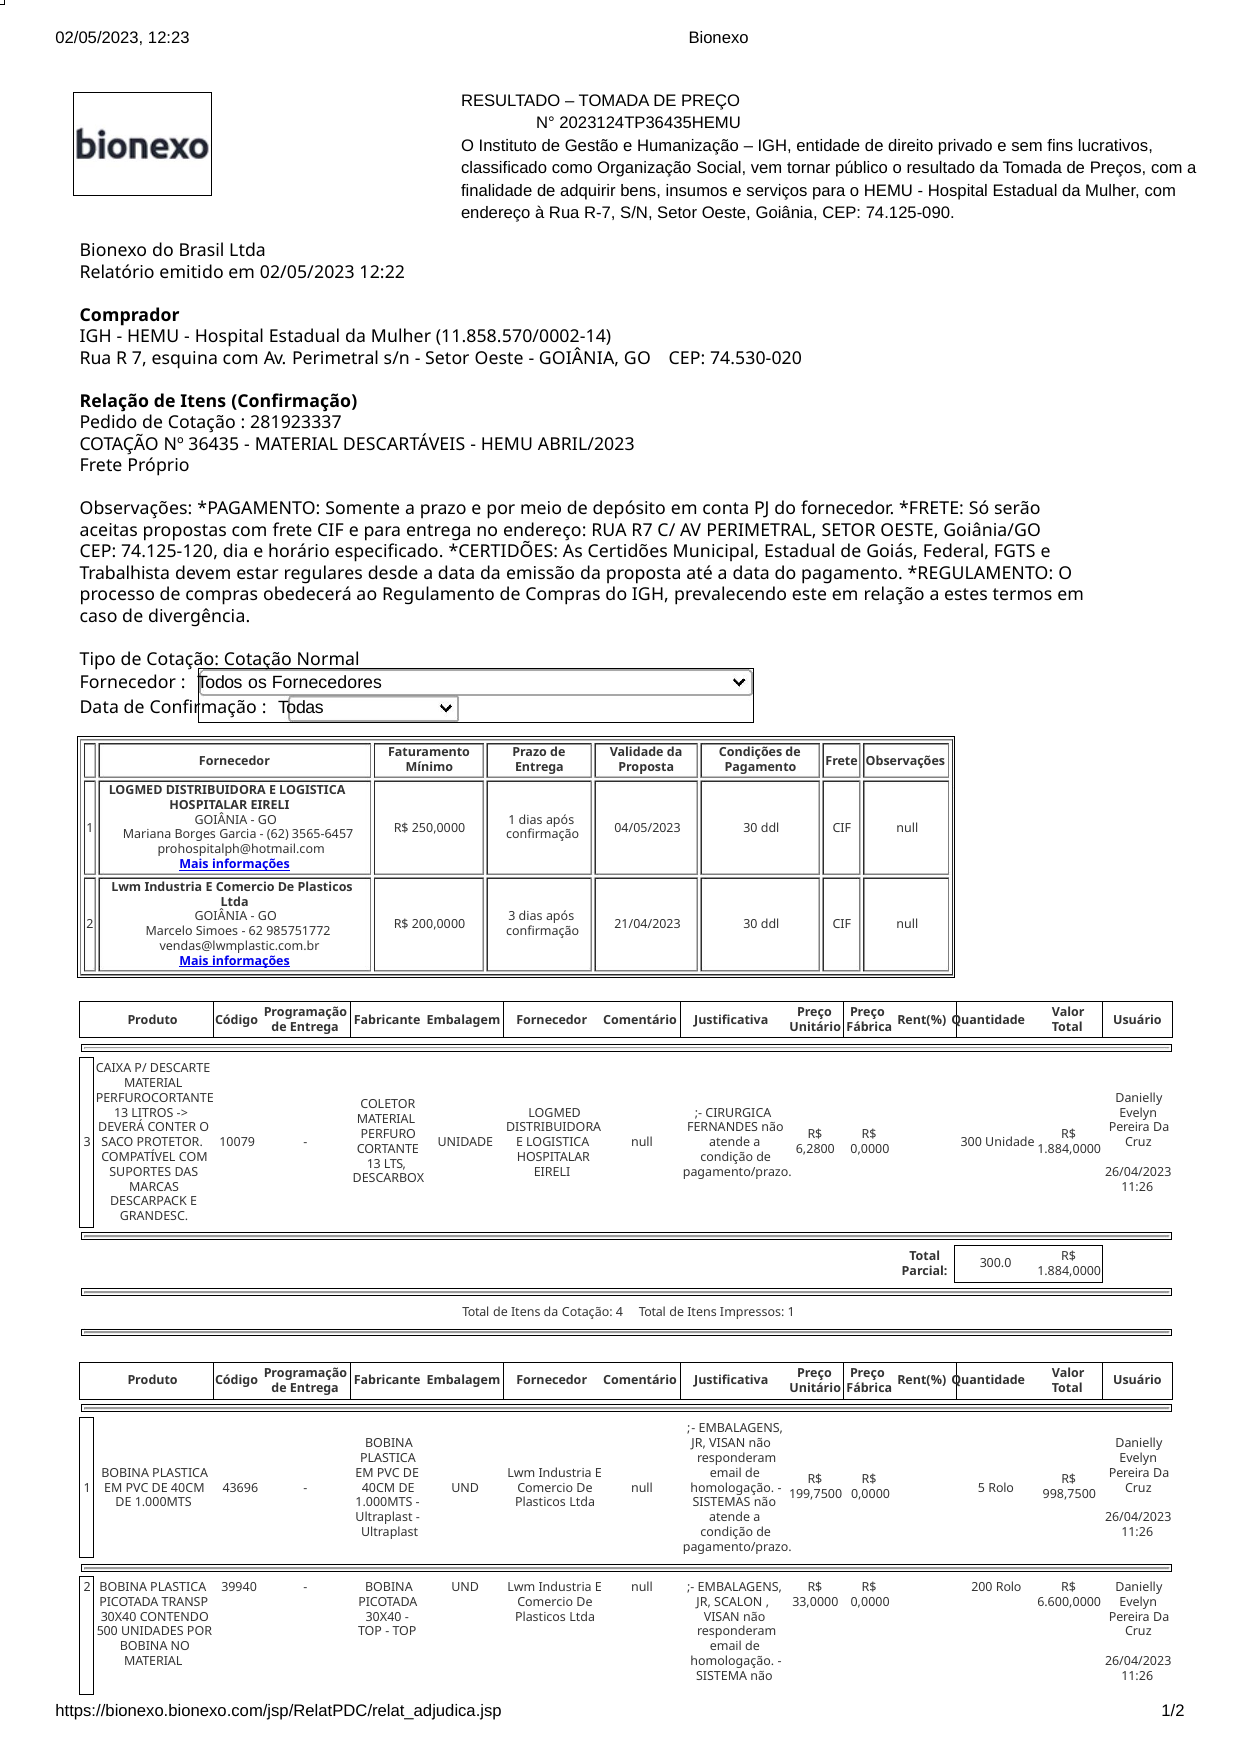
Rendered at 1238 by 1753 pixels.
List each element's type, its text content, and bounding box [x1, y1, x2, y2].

text Programação [263, 1004, 366, 1019]
text - EMBALAGENS, [691, 1421, 798, 1436]
text atende a [709, 1510, 794, 1524]
text IGH - HEMU - Hospital Estadual da Mulher (11.858.570/0002-14) [79, 325, 912, 347]
text SISTEMA não [696, 1668, 794, 1683]
text Valor [1052, 1366, 1103, 1381]
text Pagamento [724, 760, 820, 775]
text PICOTADA TRANSP [99, 1594, 277, 1609]
text atende a [709, 1135, 803, 1150]
picture [82, 1405, 1171, 1411]
text 40CM DE [362, 1480, 437, 1495]
text finalidade de adquirir bens, insumos e serviços para o HEMU - Hospital Estadual da Mulher, com [461, 181, 1223, 200]
text Mínimo [405, 760, 488, 775]
picture [82, 1045, 1171, 1051]
text VISAN não [703, 1609, 798, 1624]
picture [82, 1565, 1171, 1571]
text MATERIAL [124, 1653, 200, 1668]
text Danielly [1115, 1436, 1184, 1451]
text 11:26 [1121, 1524, 1188, 1539]
text BOBINA [365, 1436, 437, 1451]
text Ltda [220, 894, 382, 909]
text BOBINA PLASTICA 39940 [99, 1579, 277, 1594]
text 99,7500 0,0000 [796, 1487, 906, 1502]
text Programação [263, 1366, 366, 1381]
picture [78, 737, 954, 977]
text 26/04/2023 [1105, 1653, 1188, 1668]
text condição de [700, 1524, 785, 1539]
text Unitário Fábrica [789, 1381, 910, 1396]
text Frete Observações [825, 753, 965, 768]
picture [351, 1002, 503, 1012]
picture [504, 1387, 680, 1399]
text Condições de [719, 745, 820, 760]
text R$ [807, 1126, 841, 1141]
text Cruz [1125, 1135, 1184, 1150]
picture [199, 669, 753, 722]
text de Entrega [271, 1381, 366, 1396]
text Faturamento [388, 745, 488, 760]
text confirmação [506, 827, 592, 842]
text BOBINA NO [119, 1639, 227, 1654]
text Rua R 7, esquina com Av. Perimetral s/n - Setor Oeste - GOIÂNIA, GO CEP: 74.530-020 [79, 347, 912, 369]
text Pedido de Cotação : 281923337 [79, 412, 731, 433]
text email de [709, 1466, 798, 1480]
text TOP - TOP [358, 1624, 435, 1639]
text 30 ddl [743, 917, 796, 932]
text 2 [86, 917, 112, 932]
text 04/05/2023 [614, 820, 697, 835]
text Trabalhista devem estar regulares desde a data da emissão da proposta até a data do pagamento. *REGULAMENTO: O [79, 562, 1185, 583]
text 00 UNIDADES POR [103, 1624, 227, 1639]
text responderam [697, 1624, 788, 1639]
text ;- EMBALAGENS, [687, 1579, 798, 1594]
text confirmação [506, 924, 592, 939]
text R$ [861, 1472, 895, 1487]
text COMPATÍVEL COM [101, 1150, 276, 1164]
text CIF [832, 917, 870, 932]
picture [504, 1002, 680, 1012]
picture [957, 1387, 1102, 1399]
text MATERIAL [357, 1112, 437, 1127]
text Plasticos Ltda [515, 1495, 616, 1510]
text E LOGISTICA [516, 1135, 617, 1150]
text CAIXA P/ DESCARTE [96, 1061, 229, 1076]
text 6.600,0000 [1037, 1594, 1118, 1609]
text Validade da [609, 745, 702, 760]
picture [80, 1002, 213, 1037]
text Total de Itens Impressos: 1 [638, 1304, 813, 1319]
text null [896, 820, 935, 835]
text 26/04/2023 [1105, 1509, 1188, 1524]
text 5 Rolo [978, 1480, 1031, 1495]
text Ultraplast [361, 1525, 437, 1539]
text Prazo de [512, 745, 585, 760]
text PERFUROCORTANTE [96, 1091, 229, 1105]
text DISTRIBUIDORA [506, 1120, 617, 1135]
text Mariana Borges Garcia - (62) 3565-6457 [123, 827, 371, 842]
picture [844, 1002, 956, 1012]
text 30 ddl [743, 820, 796, 835]
text null [631, 1134, 669, 1150]
text UND [451, 1480, 495, 1495]
text Evelyn [1119, 1594, 1184, 1609]
text LOGMED DISTRIBUIDORA E LOGISTICA [108, 782, 385, 797]
text CEP: 74.125-120, dia e horário especificado. *CERTIDÕES: As Certidões Municipal, Estadual de Goiás, Federal, FGTS e [79, 541, 1185, 562]
text Parcial: [901, 1264, 968, 1279]
text SUPORTES DAS [109, 1164, 276, 1179]
picture [80, 1577, 93, 1694]
text FERNANDES não [687, 1120, 803, 1135]
text Proposta [618, 760, 702, 775]
text Código [215, 1012, 277, 1027]
text Preço Preço [797, 1004, 910, 1019]
text 3 [83, 1134, 101, 1150]
text - [303, 1480, 326, 1495]
text COLETOR [360, 1097, 433, 1112]
text HOSPITALAR [517, 1150, 617, 1164]
text HOSPITALAR EIRELI [169, 797, 385, 812]
text null [631, 1579, 669, 1594]
text 1 [83, 1480, 109, 1495]
text Usuário [1113, 1012, 1180, 1027]
text BOBINA [365, 1579, 436, 1594]
text responderam [697, 1451, 798, 1466]
text R$ [1061, 1472, 1113, 1487]
text homologação. - [690, 1480, 794, 1495]
text 00.0 [986, 1256, 1029, 1271]
text UNIDADE [437, 1134, 509, 1150]
text Código [215, 1372, 277, 1387]
text R$ [1061, 1126, 1094, 1141]
picture [80, 1363, 213, 1399]
text Frete Próprio [79, 454, 731, 476]
text Lwm Industria E [507, 1579, 616, 1594]
text Relatório emitido em 02/05/2023 12:22 [79, 261, 465, 283]
picture [351, 1387, 503, 1399]
text Fabricante Embalagem Fornecedor Comentário Justificativa [353, 1372, 796, 1387]
picture [844, 1363, 956, 1372]
text aceitas propostas com frete CIF e para entrega no endereço: RUA R7 C/ AV PERIMETRAL, SETOR OESTE, Goiânia/GO [79, 519, 1185, 541]
text Rent(%) Quantidade [897, 1372, 1052, 1387]
text GOIÂNIA - GO [194, 909, 293, 923]
text Bionexo [688, 29, 773, 47]
text de Entrega [271, 1019, 366, 1034]
text R$ 200,0000 [393, 917, 482, 932]
text 1.884,0000 [1037, 1263, 1118, 1279]
text endereço à Rua R-7, S/N, Setor Oeste, Goiânia, CEP: 74.125-090. [461, 204, 1223, 222]
text DE 1.000MTS [115, 1495, 276, 1510]
text EM PVC DE [355, 1466, 437, 1480]
text Pereira Da [1108, 1466, 1184, 1480]
text Danielly [1115, 1579, 1184, 1594]
picture [351, 1027, 503, 1037]
text GRANDESC. [119, 1209, 214, 1223]
text email de [709, 1639, 788, 1653]
text 3 LITROS -> [121, 1105, 210, 1120]
text Total [1052, 1381, 1103, 1396]
picture [504, 1363, 680, 1372]
text Produto [127, 1372, 196, 1387]
picture [844, 1387, 956, 1399]
text Bionexo do Brasil Ltda [79, 239, 465, 261]
text PLASTICA [360, 1451, 437, 1466]
text 2 [83, 1579, 99, 1594]
picture [681, 1363, 843, 1381]
picture [80, 1058, 93, 1227]
text 1 [86, 820, 112, 835]
text https://bionexo.bionexo.com/jsp/RelatPDC/relat_adjudica.jsp [55, 1702, 527, 1720]
text PERFURO [360, 1127, 437, 1142]
text Total [909, 1249, 968, 1264]
text condição de [700, 1150, 803, 1164]
text R$ 250,0000 [393, 820, 482, 835]
text processo de compras obedecerá ao Regulamento de Compras do IGH, prevalecendo este em relação a estes termos em [79, 583, 1185, 605]
text Comprador [79, 304, 216, 325]
text R$ [807, 1472, 841, 1487]
text Fabricante Embalagem Fornecedor Comentário Justificativa [353, 1012, 796, 1027]
text EIRELI [533, 1164, 617, 1179]
text R$ [1061, 1579, 1094, 1594]
picture [504, 1027, 680, 1037]
text prohospitalph@hotmail.com [157, 842, 371, 857]
text 11:26 [1121, 1179, 1188, 1194]
picture [214, 1363, 350, 1399]
picture [844, 1027, 956, 1037]
text pagamento/prazo. [683, 1164, 803, 1179]
text Comercio De [517, 1480, 616, 1495]
text MATERIAL [124, 1076, 229, 1091]
picture [214, 1002, 350, 1037]
text 998,7500 [1042, 1487, 1113, 1502]
text homologação. - [690, 1653, 794, 1668]
text 26/04/2023 [1105, 1164, 1188, 1179]
text 3 LTS, [373, 1156, 426, 1171]
text 30X40 - [365, 1609, 436, 1624]
text 300 Unidade [960, 1134, 1049, 1150]
text Ultraplast - [355, 1510, 437, 1525]
text 1.884,0000 [1037, 1141, 1118, 1156]
text Evelyn [1119, 1105, 1184, 1120]
picture [1103, 1363, 1172, 1399]
picture [74, 93, 211, 195]
text Observações: *PAGAMENTO: Somente a prazo e por meio de depósito em conta PJ do fornecedor. *FRETE: Só serão [79, 497, 1185, 519]
text Evelyn [1119, 1451, 1184, 1466]
text SACO PROTETOR. 10079 [101, 1134, 276, 1150]
text DEVERÁ CONTER O [98, 1120, 226, 1134]
picture [1103, 1002, 1172, 1037]
text caso de divergência. [79, 605, 1185, 626]
text Total de Itens da Cotação: 4 [462, 1304, 638, 1319]
text 0X40 CONTENDO [107, 1609, 223, 1624]
text DESCARPACK E [110, 1194, 214, 1209]
text PICOTADA [358, 1594, 436, 1609]
text Total [1052, 1019, 1103, 1034]
text MARCAS [129, 1179, 276, 1194]
text Marcelo Simoes - 62 985751772 [145, 923, 348, 939]
picture [82, 1330, 1171, 1335]
text LOGMED [528, 1105, 617, 1120]
text 6,2800 0,0000 [796, 1141, 906, 1156]
picture [681, 1002, 843, 1019]
picture [681, 1387, 843, 1399]
text - [303, 1134, 326, 1150]
text null [896, 917, 935, 932]
text Mais informações [179, 953, 348, 968]
text 1/2 [1161, 1702, 1209, 1720]
text RESULTADO – TOMADA DE PREÇO [461, 91, 769, 110]
text 200 Rolo [971, 1579, 1038, 1594]
text BOBINA PLASTICA [101, 1465, 276, 1480]
text UND [451, 1579, 495, 1594]
text EM PVC DE 40CM 43696 [109, 1480, 276, 1495]
picture [82, 1289, 1171, 1295]
text Fornecedor : Todos os Fornecedores [79, 671, 419, 692]
picture [681, 1027, 843, 1037]
text Produto [127, 1012, 196, 1027]
text R$ [807, 1579, 841, 1594]
text COTAÇÃO Nº 36435 - MATERIAL DESCARTÁVEIS - HEMU ABRIL/2023 [79, 433, 731, 454]
text Cruz [1125, 1624, 1184, 1639]
text SISTEMAS não [692, 1495, 794, 1510]
text Plasticos Ltda [515, 1609, 616, 1624]
text Relação de Itens (Confirmação) [79, 390, 731, 412]
text pagamento/prazo. [683, 1539, 803, 1554]
text R$ [861, 1579, 895, 1594]
text Cruz [1125, 1480, 1184, 1495]
text CORTANTE [357, 1142, 437, 1156]
text classificado como Organização Social, vem tornar público o resultado da Tomada de Preços, com a [461, 159, 1223, 177]
text N° 2023124TP36435HEMU [536, 114, 766, 132]
text JR, VISAN não [691, 1436, 798, 1451]
text CIF [832, 820, 870, 835]
text DESCARBOX [352, 1171, 440, 1186]
text - [303, 1579, 326, 1594]
text Pereira Da [1108, 1609, 1184, 1624]
text vendas@lwmplastic.com.br [159, 939, 348, 953]
text 33,0000 0,0000 [792, 1594, 906, 1609]
text ;- CIRURGICA [694, 1105, 803, 1120]
text null [631, 1480, 669, 1495]
text Lwm Industria E [507, 1465, 616, 1480]
picture [957, 1002, 1102, 1012]
text 1 dias após [508, 812, 592, 827]
picture [957, 1363, 1102, 1372]
text GOIÂNIA - GO [194, 812, 293, 827]
text R$ [1061, 1249, 1094, 1263]
text Pereira Da [1108, 1120, 1184, 1135]
text Unitário Fábrica [789, 1019, 910, 1034]
text Data de Confirmação : Todas [79, 696, 419, 718]
text R$ [861, 1126, 895, 1141]
text Rent(%) Quantidade [897, 1012, 1052, 1027]
text 2/05/2023, 12:23 [64, 29, 214, 47]
text Fornecedor [199, 753, 288, 768]
text Comercio De [517, 1594, 616, 1609]
picture [80, 1418, 93, 1557]
text Entrega [515, 760, 585, 775]
text Danielly [1115, 1090, 1184, 1105]
picture [957, 1027, 1102, 1037]
text Valor [1052, 1004, 1103, 1019]
text 21/04/2023 [614, 917, 697, 932]
picture [955, 1246, 1102, 1282]
text Mais informações [179, 857, 371, 871]
text Lwm Industria E Comercio De Plasticos [111, 879, 382, 894]
text Preço Preço [797, 1366, 910, 1381]
text Tipo de Cotação: Cotação Normal [79, 648, 419, 670]
text 1.000MTS - [355, 1495, 437, 1510]
picture [82, 1233, 1171, 1239]
text JR, SCALON , [696, 1594, 792, 1609]
text Usuário [1113, 1372, 1180, 1387]
text O Instituto de Gestão e Humanização – IGH, entidade de direito privado e sem fins lucrativos, [461, 136, 1223, 155]
picture [351, 1363, 503, 1372]
text 11:26 [1121, 1668, 1188, 1683]
text 3 dias após [508, 909, 592, 924]
